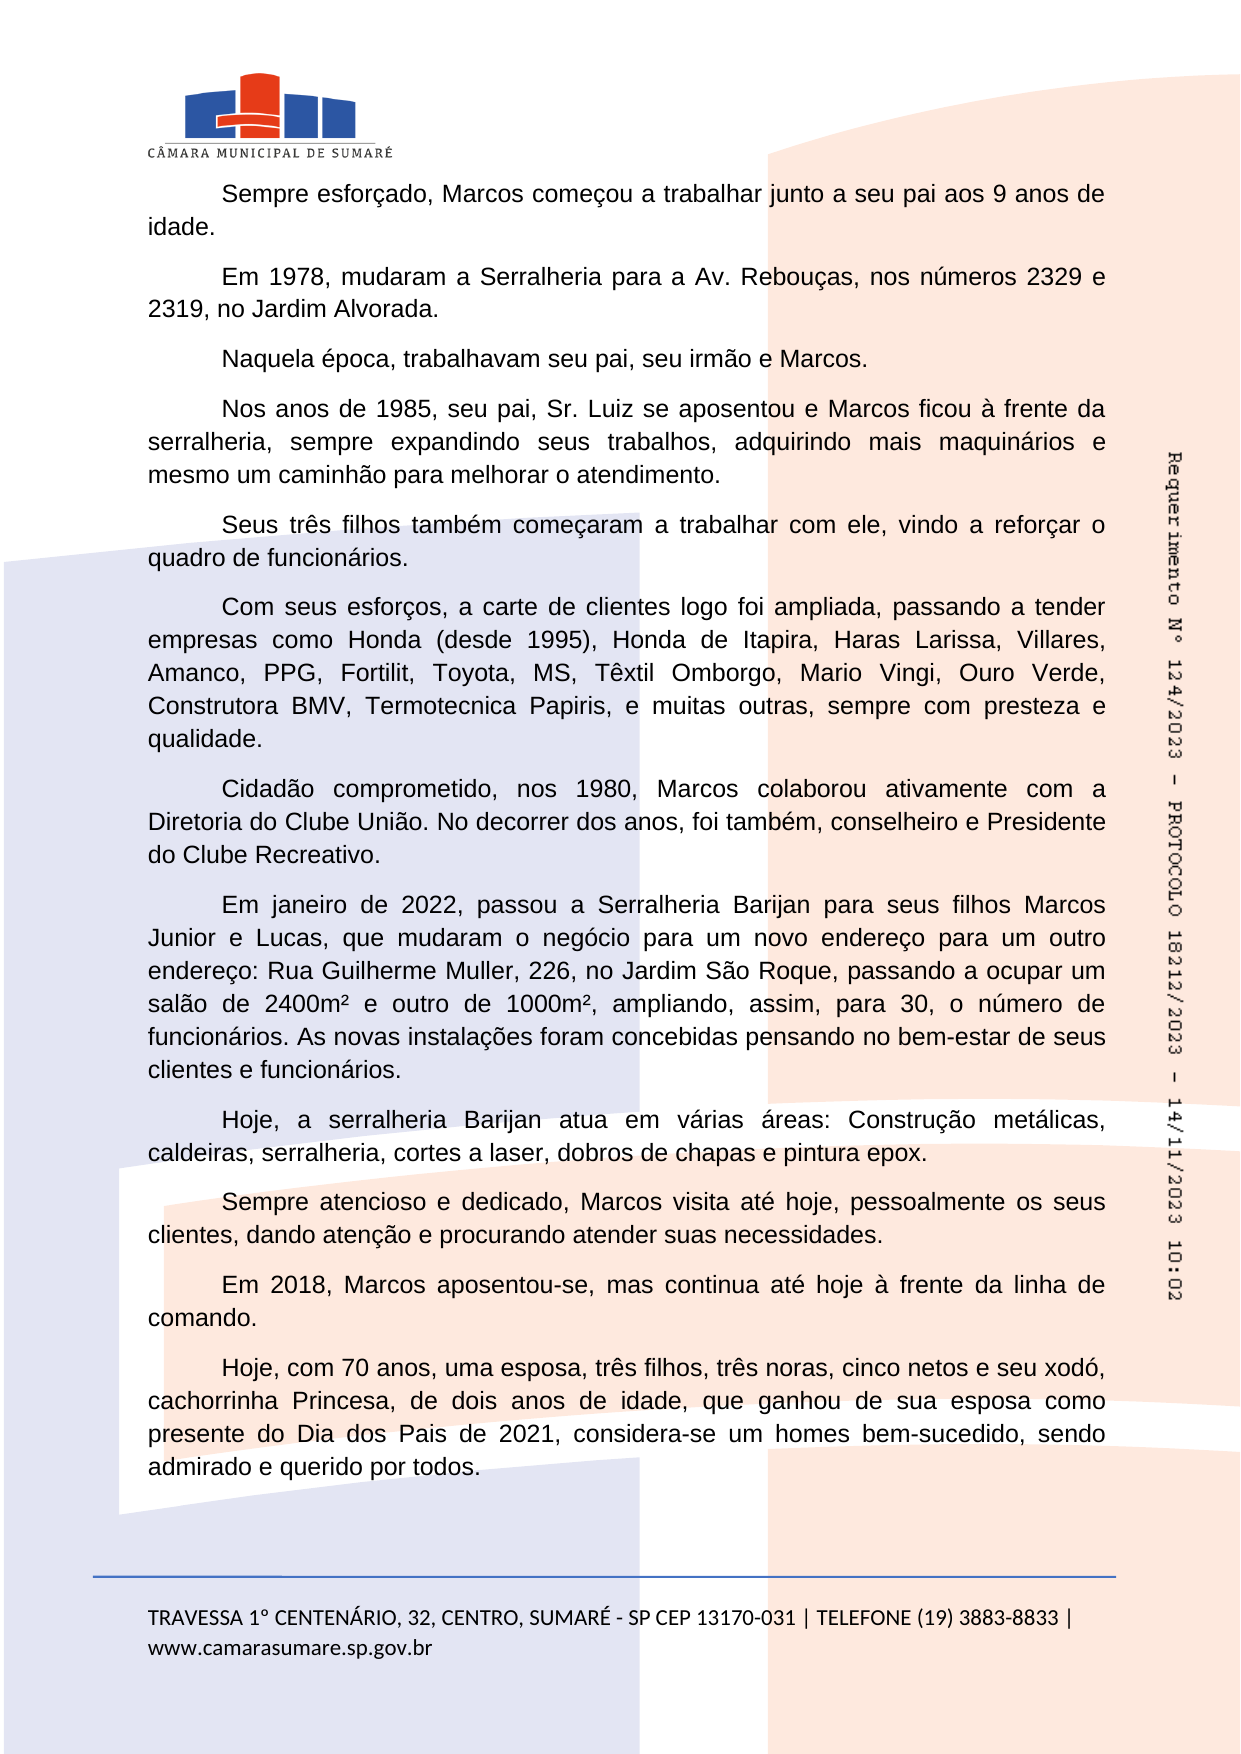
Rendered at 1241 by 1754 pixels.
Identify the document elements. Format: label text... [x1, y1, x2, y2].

text Em 1978, mudaram a Serralheria para a Av. Rebouças, nos números 2329 e 2319, no Jardim Alvorada. [148, 261, 1107, 323]
text Naquela época, trabalhavam seu pai, seu irmão e Marcos. [148, 344, 1107, 373]
text Sempre esforçado, Marcos começou a trabalhar junto a seu pai aos 9 anos de idade. [148, 179, 1107, 241]
picture [1142, 448, 1205, 1306]
text Cidadão comprometido, nos 1980, Marcos colaborou ativamente com a Diretoria do Clube União. No decorrer dos anos, foi também, conselheiro e Presidente do Clube Recreativo. [148, 774, 1107, 869]
text Em janeiro de 2022, passou a Serralheria Barijan para seus filhos Marcos Junior e Lucas, que mudaram o negócio para um novo endereço para um outro endereço: Rua Guilherme Muller, 226, no Jardim São Roque, passando a ocupar um salão de 2400m² e outro de 1000m², ampliando, assim, para 30, o número de funcionários. As novas instalações foram concebidas pensando no bem-estar de seus clientes e funcionários. [148, 890, 1107, 1084]
picture [147, 73, 394, 160]
text Hoje, com 70 anos, uma esposa, três filhos, três noras, cinco netos e seu xodó, cachorrinha Princesa, de dois anos de idade, que ganhou de sua esposa como presente do Dia dos Pais de 2021, considera-se um homes bem-sucedido, sendo admirado e querido por todos. [148, 1353, 1107, 1481]
text Hoje, a serralheria Barijan atua em várias áreas: Construção metálicas, caldeiras, serralheria, cortes a laser, dobros de chapas e pintura epox. [148, 1104, 1107, 1166]
text Seus três filhos também começaram a trabalhar com ele, vindo a reforçar o quadro de funcionários. [148, 509, 1107, 571]
text Nos anos de 1985, seu pai, Sr. Luiz se aposentou e Marcos ficou à frente da serralheria, sempre expandindo seus trabalhos, adquirindo mais maquinários e mesmo um caminhão para melhorar o atendimento. [148, 394, 1107, 489]
text Sempre atencioso e dedicado, Marcos visita até hoje, pessoalmente os seus clientes, dando atenção e procurando atender suas necessidades. [148, 1187, 1107, 1249]
text Em 2018, Marcos aposentou-se, mas continua até hoje à frente da linha de comando. [148, 1270, 1107, 1332]
text Com seus esforços, a carte de clientes logo foi ampliada, passando a tender empresas como Honda (desde 1995), Honda de Itapira, Haras Larissa, Villares, Amanco, PPG, Fortilit, Toyota, MS, Têxtil Omborgo, Mario Vingi, Ouro Verde, Construtora BMV, Termotecnica Papiris, e muitas outras, sempre com presteza e qualidade. [148, 592, 1107, 753]
